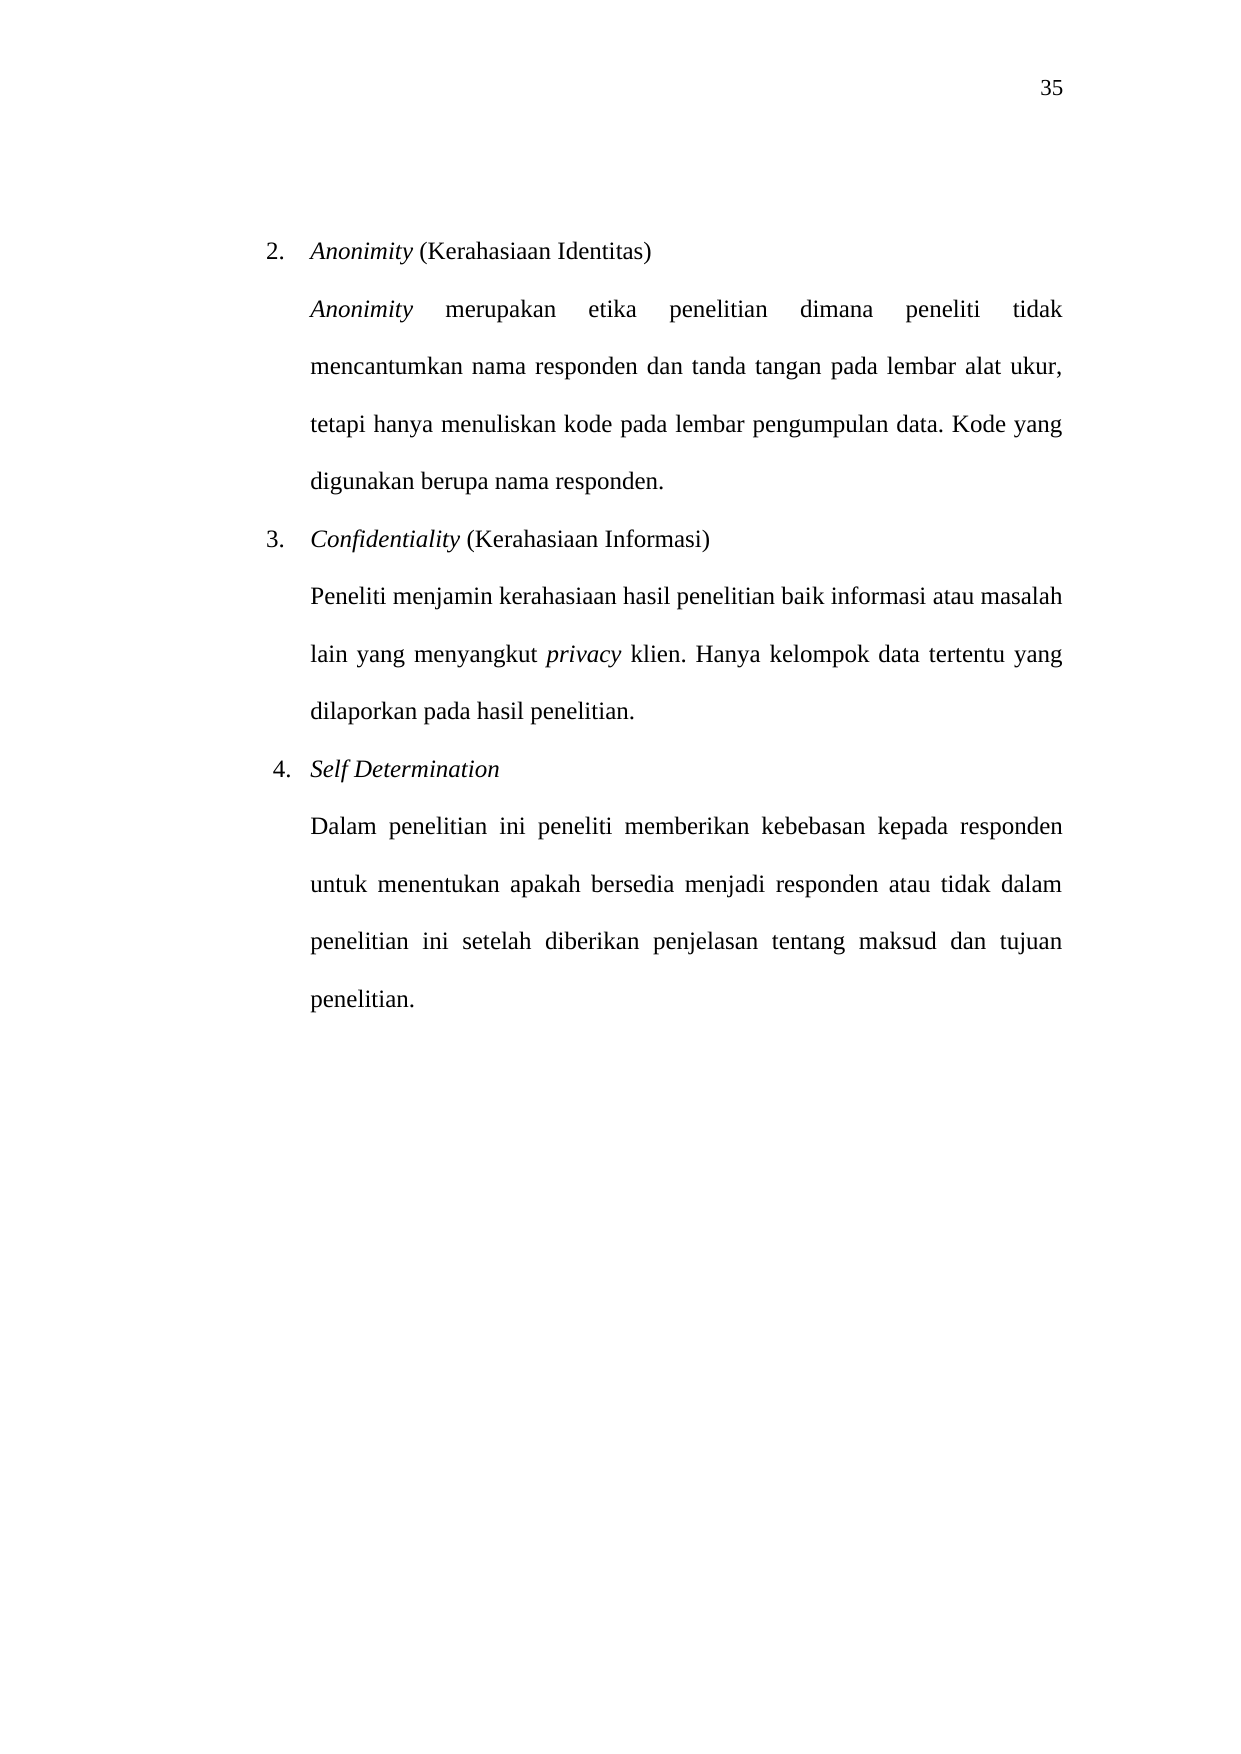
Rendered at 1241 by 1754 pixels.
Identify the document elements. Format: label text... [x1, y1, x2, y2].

list Peneliti menjamin kerahasiaan hasil penelitian baik informasi atau masalah lain yang menyangkut privacy klien. Hanya kelompok data tertentu yang dilaporkan pada hasil penelitian. [310, 581, 1063, 725]
list Confidentiality (Kerahasiaan Informasi) [266, 524, 1063, 552]
list Dalam penelitian ini peneliti memberikan kebebasan kepada responden untuk menentukan apakah bersedia menjadi responden atau tidak dalam penelitian ini setelah diberikan penjelasan tentang maksud dan tujuan penelitian. [310, 811, 1063, 1012]
list Anonimity (Kerahasiaan Identitas) [266, 236, 1063, 265]
list Anonimity merupakan etika penelitian dimana peneliti tidak mencantumkan nama responden dan tanda tangan pada lembar alat ukur, tetapi hanya menuliskan kode pada lembar pengumpulan data. Kode yang digunakan berupa nama responden. [310, 294, 1063, 495]
list Self Determination [273, 754, 1063, 782]
